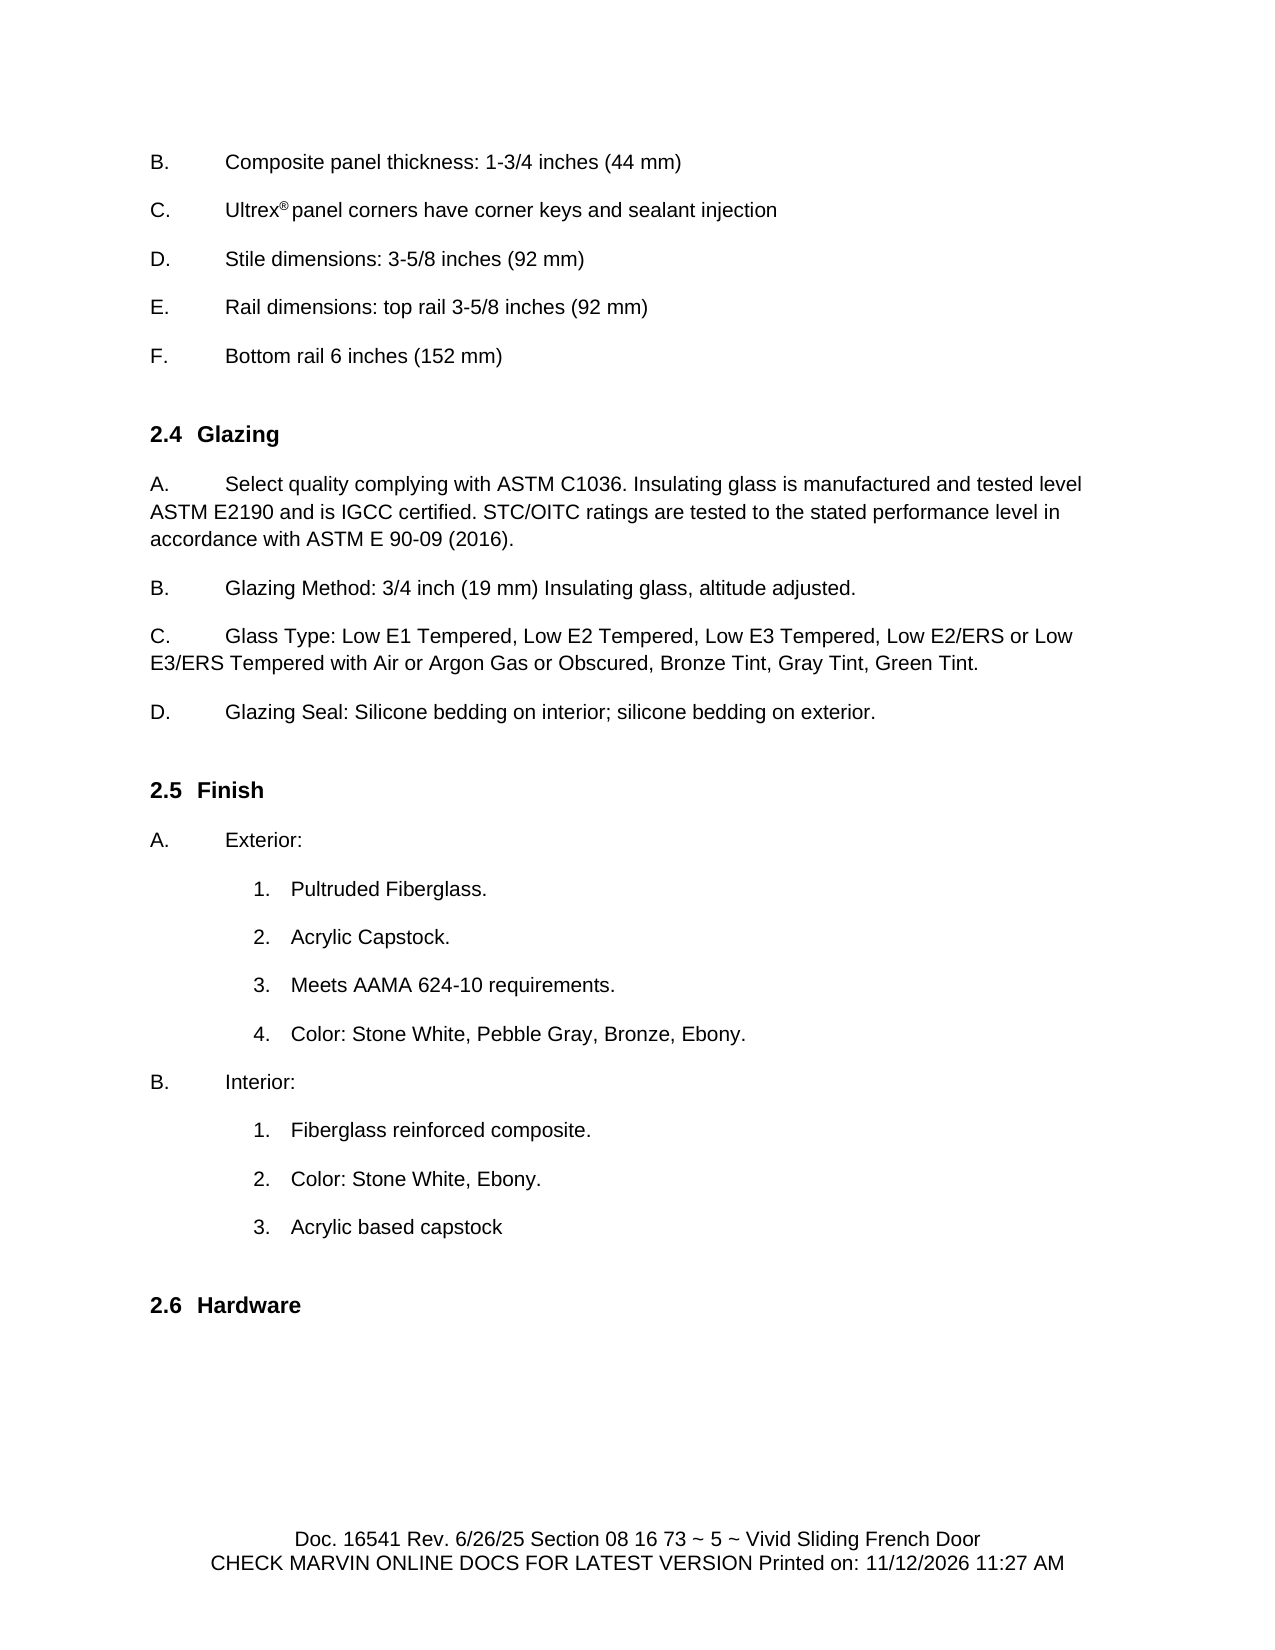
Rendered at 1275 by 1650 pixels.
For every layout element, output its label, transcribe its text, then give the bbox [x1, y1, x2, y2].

subtitle Select quality complying with ASTM C1036. Insulating glass is manufactured and tested level ASTM E2190 and is IGCC certified. STC/OITC ratings are tested to the stated performance level in accordance with ASTM E 90-09 (2016). [150, 472, 1125, 551]
list Finish [150, 777, 1125, 803]
list Acrylic Capstock. [253, 925, 1125, 949]
subtitle Composite panel thickness: 1-3/4 inches (44 mm) [150, 150, 1125, 174]
subtitle Fiberglass reinforced composite. [253, 1118, 1125, 1142]
subtitle Glass Type: Low E1 Tempered, Low E2 Tempered, Low E3 Tempered, Low E2/ERS or Low E3/ERS Tempered with Air or Argon Gas or Obscured, Bronze Tint, Gray Tint, Green Tint. [150, 624, 1125, 675]
subtitle Bottom rail 6 inches (152 mm) [150, 343, 1125, 367]
subtitle Ultrexâ panel corners have corner keys and sealant injection [150, 198, 1125, 222]
list Meets AAMA 624-10 requirements. [253, 973, 1125, 997]
subtitle Pultruded Fiberglass. [253, 876, 1125, 900]
subtitle Glazing [150, 421, 1125, 447]
subtitle Glazing Method: 3/4 inch (19 mm) Insulating glass, altitude adjusted. [150, 575, 1125, 599]
list Color: Stone White, Pebble Gray, Bronze, Ebony. [253, 1021, 1125, 1045]
list Color: Stone White, Ebony. [253, 1166, 1125, 1190]
list Exterior: [150, 828, 1125, 852]
subtitle Glazing Seal: Silicone bedding on interior; silicone bedding on exterior. [150, 699, 1125, 723]
list Acrylic based capstock [253, 1215, 1125, 1239]
list Interior: [150, 1070, 1125, 1094]
subtitle Hardware [150, 1292, 1125, 1318]
subtitle Rail dimensions: top rail 3-5/8 inches (92 mm) [150, 295, 1125, 319]
subtitle Stile dimensions: 3-5/8 inches (92 mm) [150, 247, 1125, 271]
